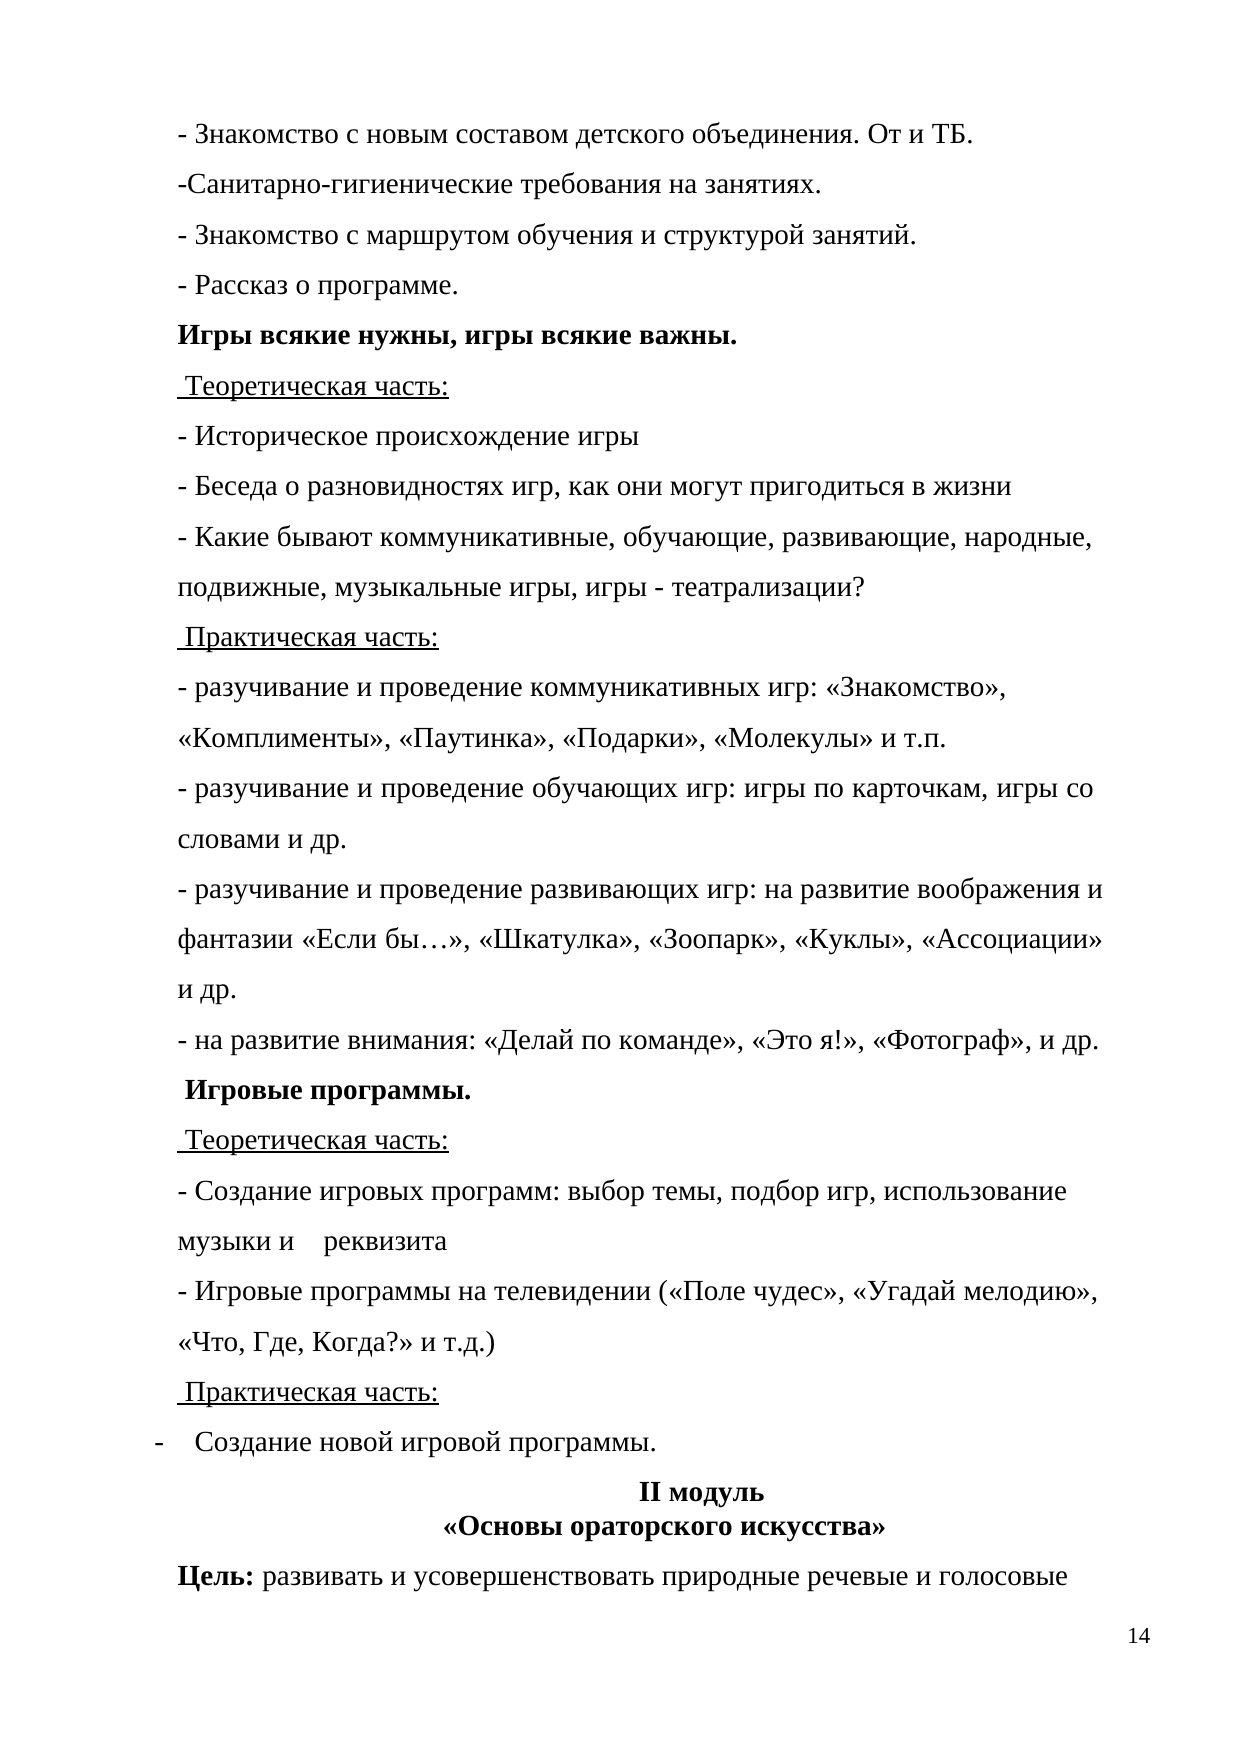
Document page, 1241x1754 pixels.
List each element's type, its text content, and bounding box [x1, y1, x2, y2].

list Создание новой игровой программы. [154, 1424, 680, 1458]
list Знакомство с маршрутом обучения и структурой занятий. [177, 217, 1232, 250]
list Игровые программы на телевидении («Поле чудес», «Угадай мелодию», [177, 1274, 1232, 1307]
list Знакомство с новым составом детского объединения. От и ТБ. [177, 116, 1232, 149]
text Теоретическая часть: [177, 368, 1232, 401]
list Создание игровых программ: выбор темы, подбор игр, использование музыки и реквизита [177, 1173, 1068, 1257]
text Цель: развивать и усовершенствовать природные речевые и голосовые [171, 1558, 1075, 1592]
text «Что, Где, Когда?» и т.д.) [177, 1324, 1232, 1357]
list Рассказ о программе. [177, 267, 1232, 301]
list разучивание и проведение коммуникативных игр: «Знакомство», [177, 669, 1232, 703]
text -Санитарно-гигиенические требования на занятиях. [177, 167, 1232, 200]
text «Комплименты», «Паутинка», «Подарки», «Молекулы» и т.п. [177, 720, 1232, 753]
subtitle Игры всякие нужны, игры всякие важны. [177, 317, 1232, 351]
list на развитие внимания: «Делай по команде», «Это я!», «Фотограф», и др. [177, 1022, 1232, 1056]
list Какие бывают коммуникативные, обучающие, развивающие, народные, подвижные, музыкальные игры, игры - театрализации? [177, 519, 1093, 603]
list разучивание и проведение обучающих игр: игры по карточкам, игры со словами и др. [177, 770, 1095, 854]
text «Основы ораторского искусства» [254, 1508, 1075, 1542]
text Практическая часть: [177, 1374, 1232, 1407]
list Историческое происхождение игры [177, 418, 1232, 452]
subtitle Игровые программы. [184, 1072, 1232, 1106]
list разучивание и проведение развивающих игр: на развитие воображения и фантазии «Если бы…», «Шкатулка», «Зоопарк», «Куклы», «Ассоциации» и др. [177, 871, 1104, 1005]
text Теоретическая часть: [177, 1122, 1232, 1156]
text Практическая часть: [177, 620, 1232, 653]
list Беседа о разновидностях игр, как они могут пригодиться в жизни [177, 468, 1232, 502]
subtitle II модуль [287, 1475, 1116, 1508]
